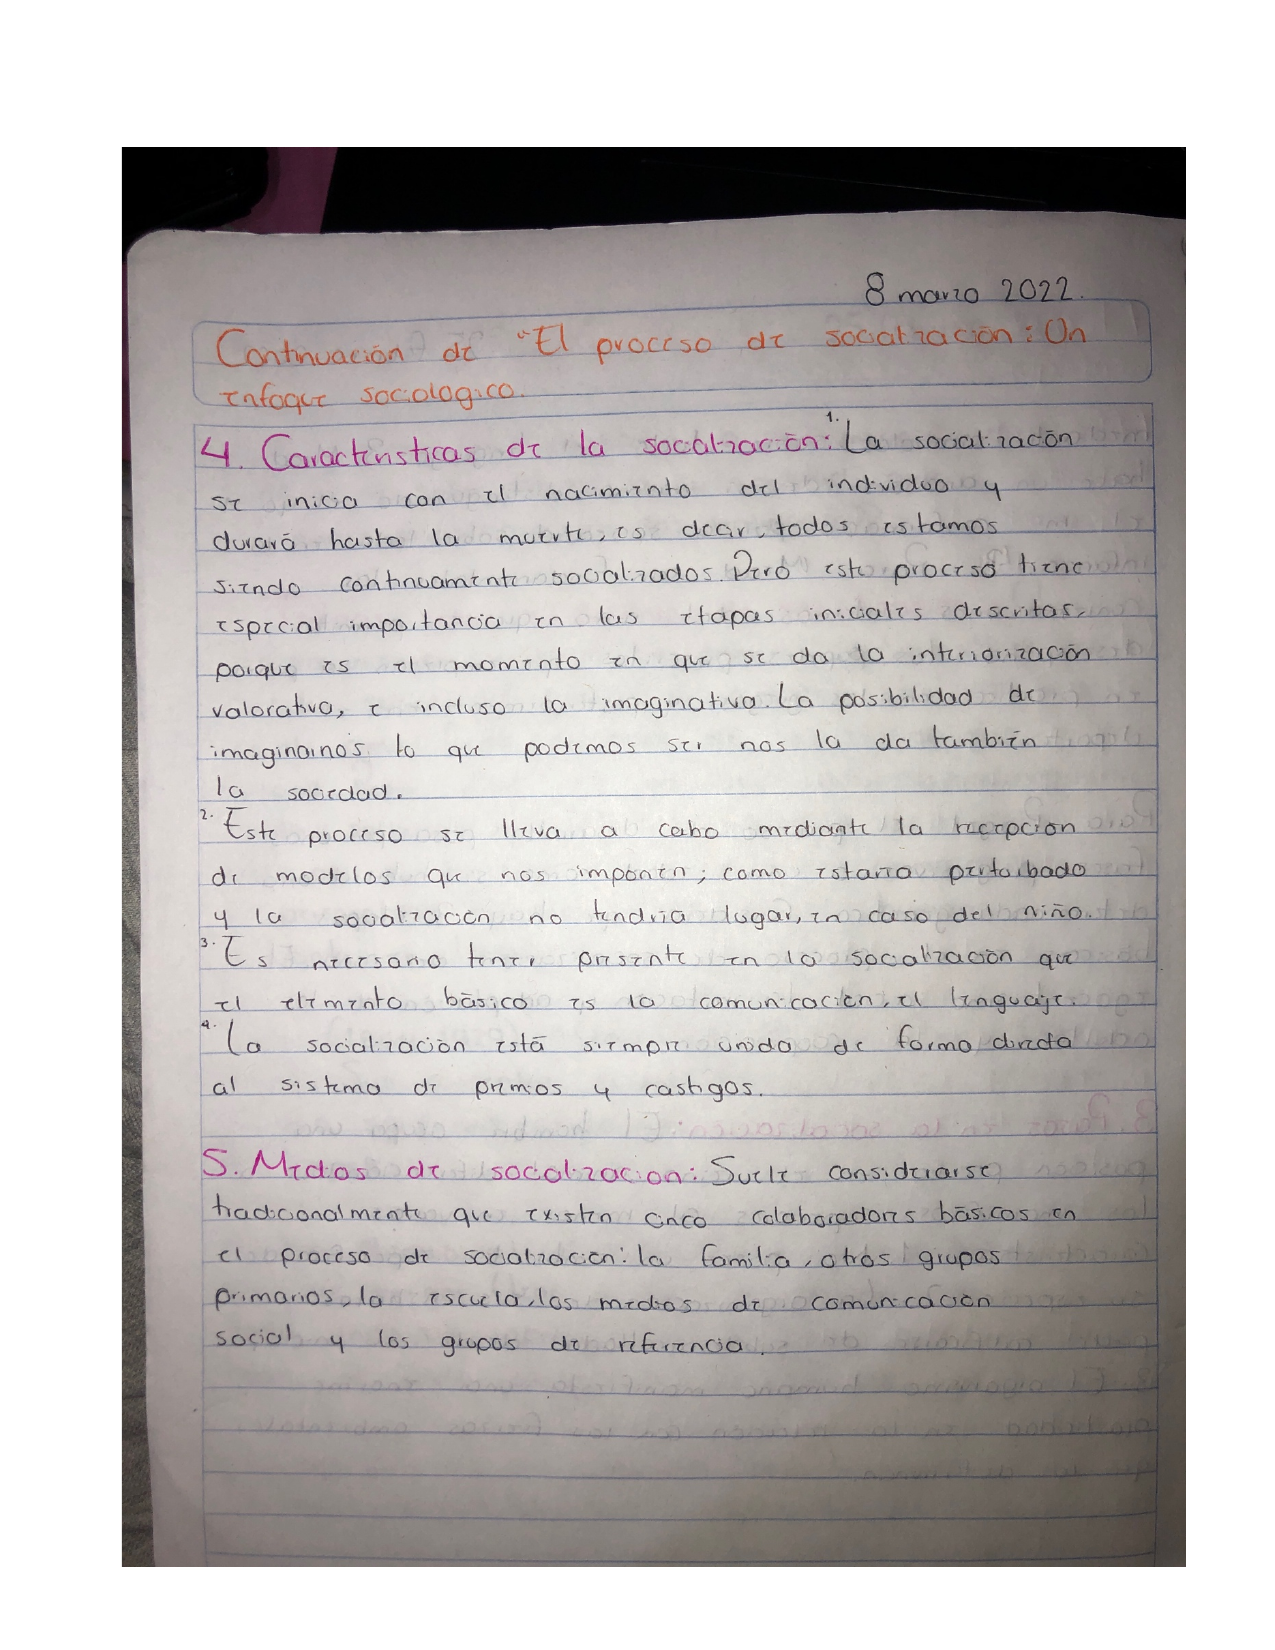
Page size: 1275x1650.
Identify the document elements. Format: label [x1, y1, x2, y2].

picture [121, 147, 1186, 1567]
